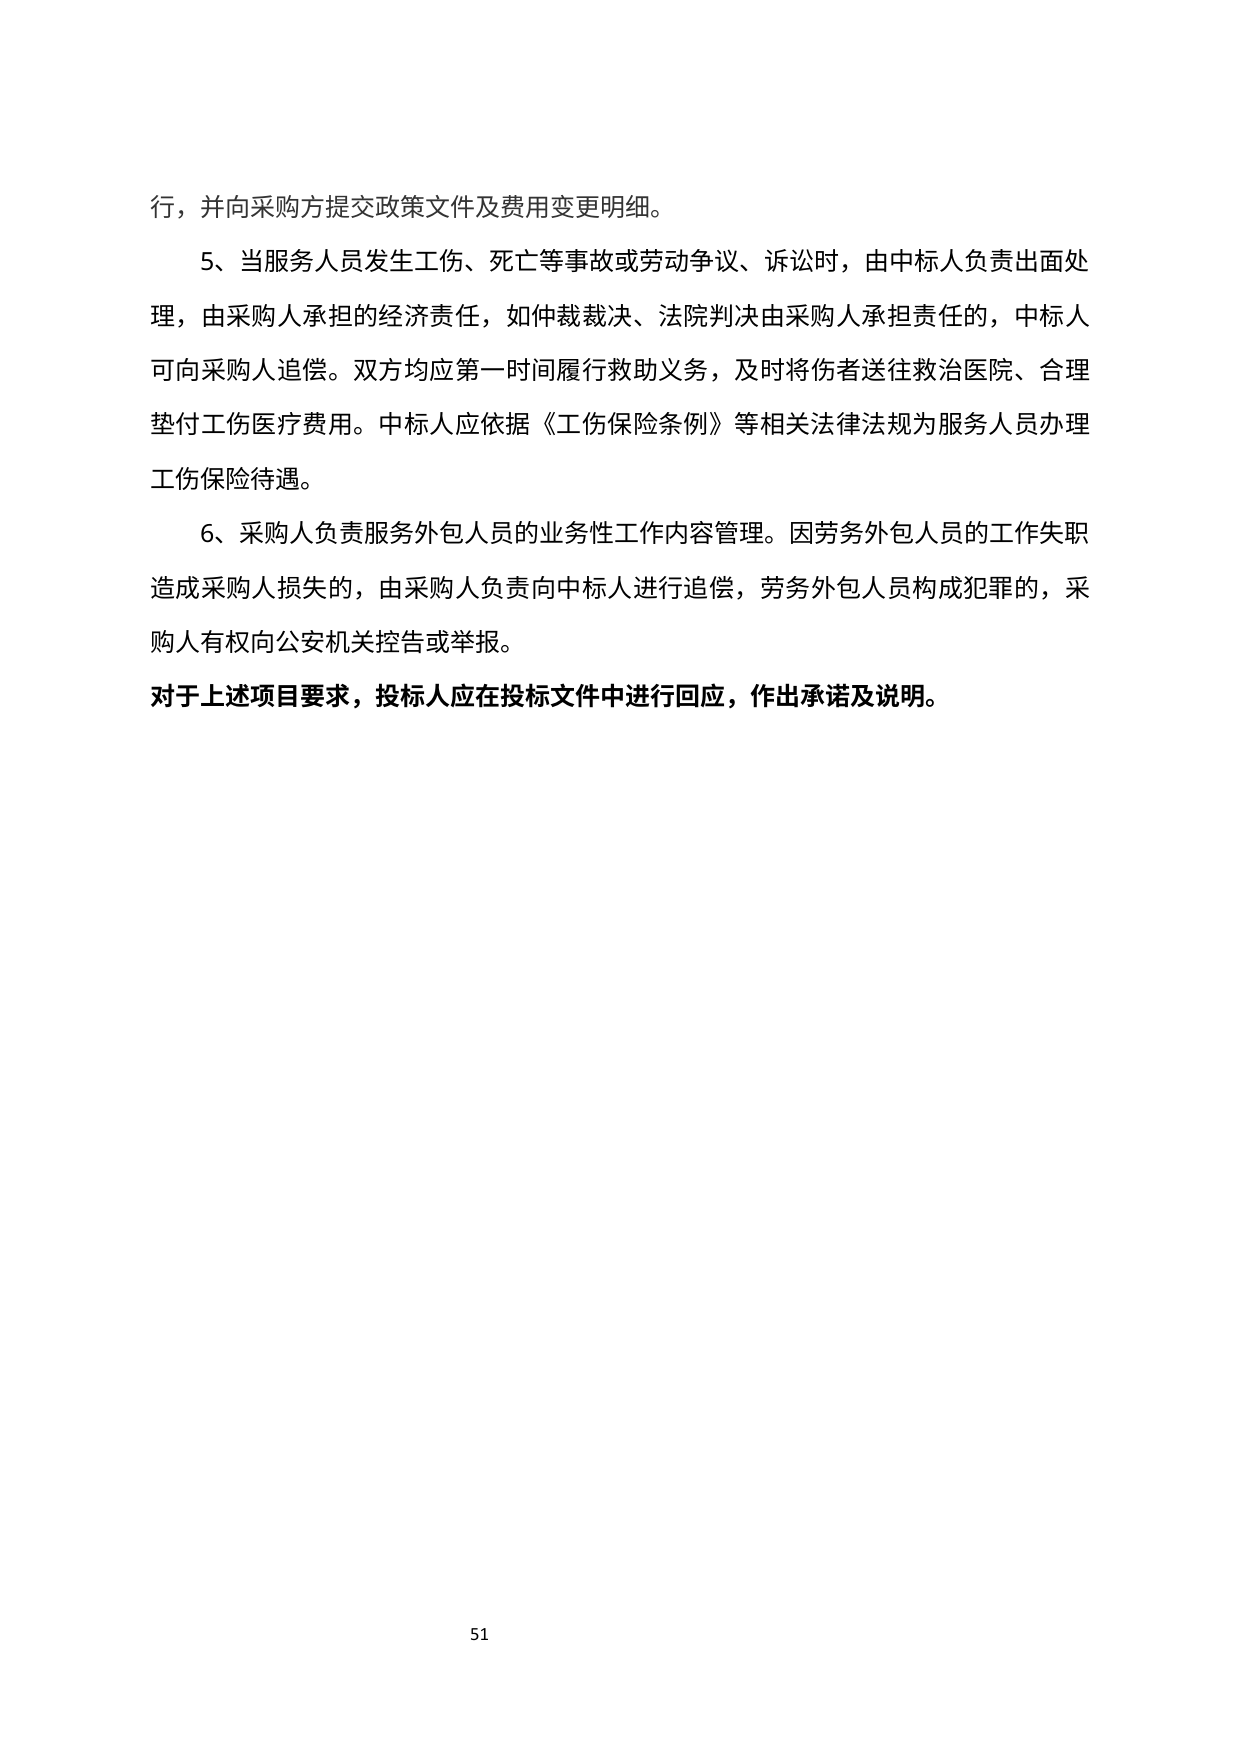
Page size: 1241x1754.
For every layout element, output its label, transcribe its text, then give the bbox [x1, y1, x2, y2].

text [150, 187, 1090, 224]
text 6、采购人负责服务外包人员的业务性工作内容管理。因劳务外包人员的工作失职造成采购人损失的，由采购人负责向中标人进行追偿，劳务外包人员构成犯罪的，采购人有权向公安机关控告或举报。 [150, 514, 1090, 659]
text 5、当服务人员发生工伤、死亡等事故或劳动争议、诉讼时，由中标人负责出面处理，由采购人承担的经济责任，如仲裁裁决、法院判决由采购人承担责任的，中标人可向采购人追偿。双方均应第一时间履行救助义务，及时将伤者送往救治医院、合理垫付工伤医疗费用。中标人应依据《工伤保险条例》等相关法律法规为服务人员办理工伤保险待遇。 [150, 242, 1090, 496]
text 对于上述项目要求，投标人应在投标文件中进行回应，作出承诺及说明。 [150, 677, 1090, 713]
